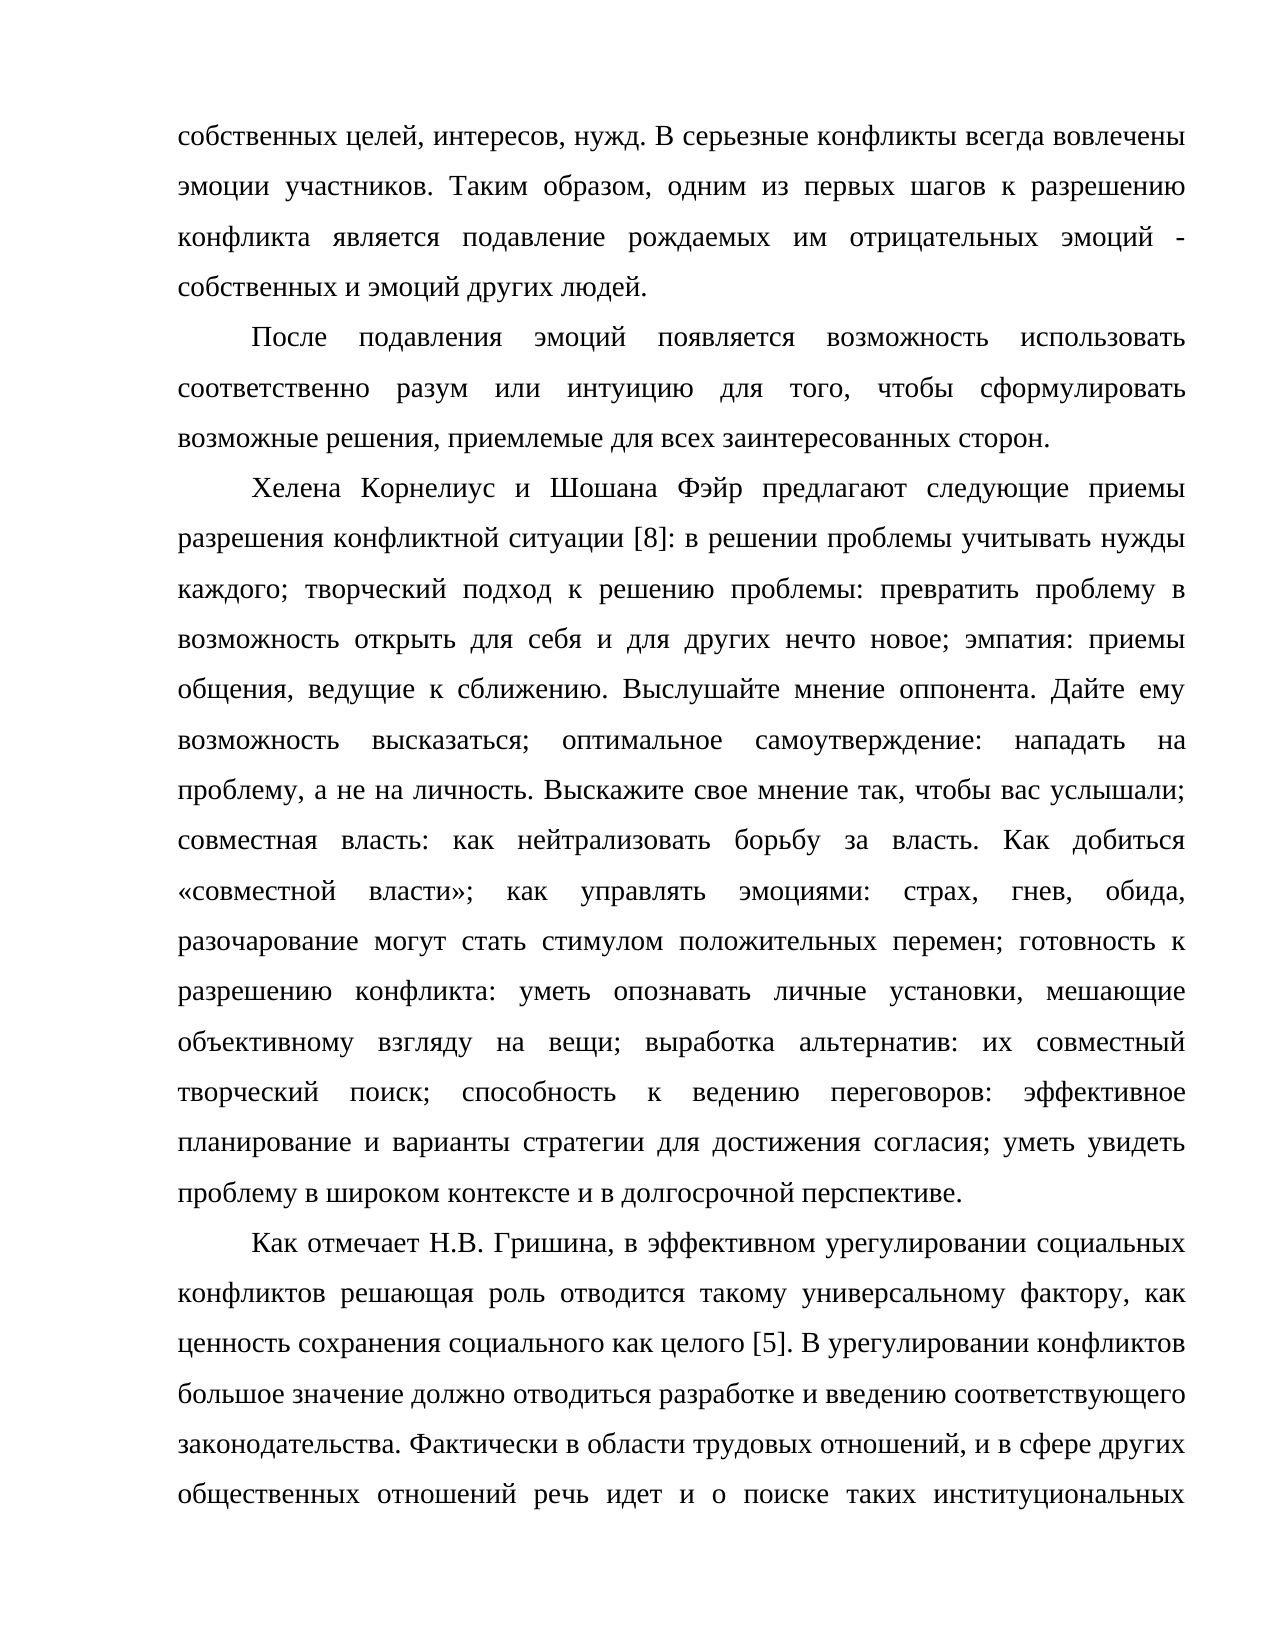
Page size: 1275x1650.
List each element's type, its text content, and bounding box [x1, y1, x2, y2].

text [177, 118, 1186, 303]
text Хелена Корнелиус и Шошана Фэйр предлагают следующие приемы разрешения конфликтной ситуации [8]: в решении проблемы учитывать нужды каждого; творческий подход к решению проблемы: превратить проблему в возможность открыть для себя и для других нечто новое; эмпатия: приемы общения, ведущие к сближению. Выслушайте мнение оппонента. Дайте ему возможность высказаться; оптимальное самоутверждение: нападать на проблему, а не на личность. Выскажите свое мнение так, чтобы вас услышали; совместная власть: как нейтрализовать борьбу за власть. Как добиться «совместной власти»; как управлять эмоциями: страх, гнев, обида, разочарование могут стать стимулом положительных перемен; готовность к разрешению конфликта: уметь опознавать личные установки, мешающие объективному взгляду на вещи; выработка альтернатив: их совместный творческий поиск; способность к ведению переговоров: эффективное планирование и варианты стратегии для достижения согласия; уметь увидеть проблему в широком контексте и в долгосрочной перспективе. [177, 470, 1186, 1208]
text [177, 1225, 1186, 1510]
text После подавления эмоций появляется возможность использовать соответственно разум или интуицию для того, чтобы сформулировать возможные решения, приемлемые для всех заинтересованных сторон. [177, 319, 1186, 453]
